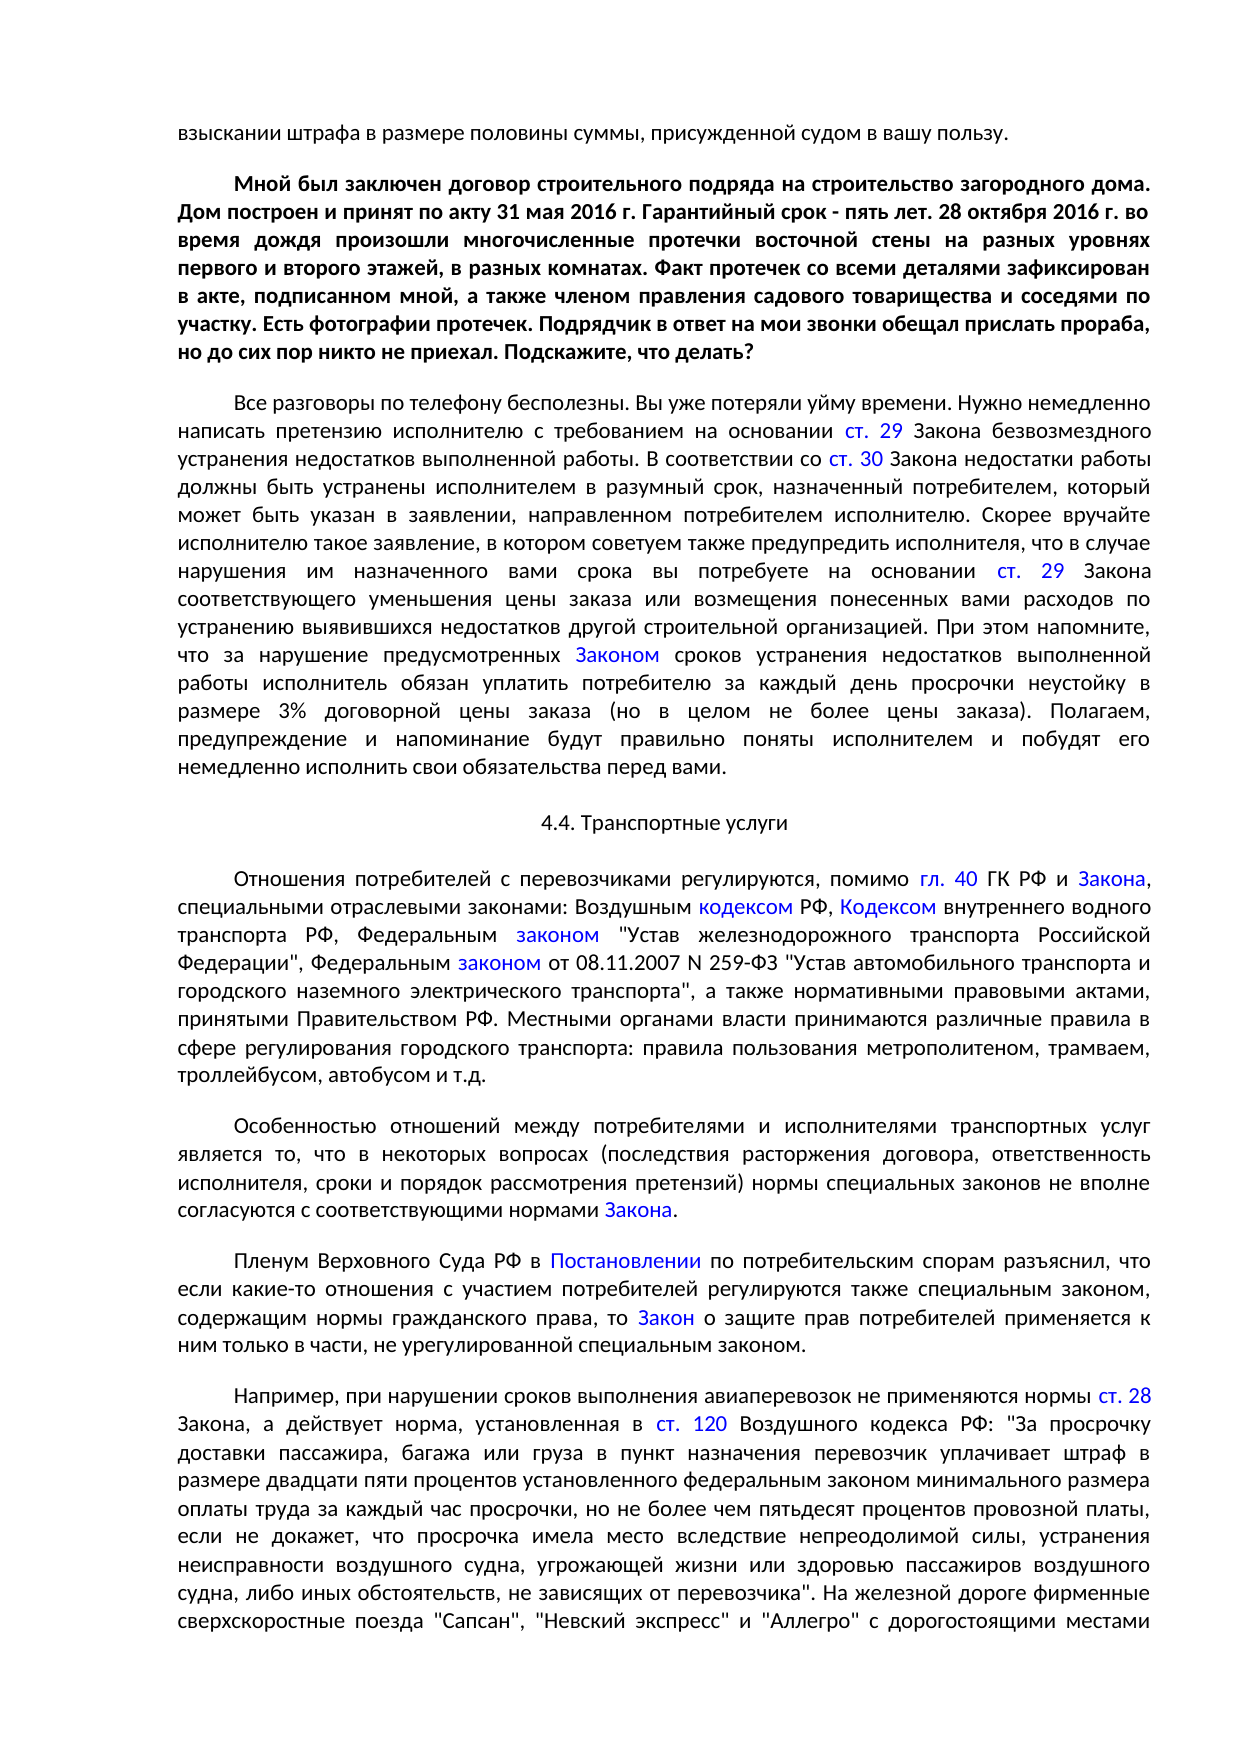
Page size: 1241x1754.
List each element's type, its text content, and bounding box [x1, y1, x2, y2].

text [177, 1382, 1152, 1634]
text Отношения потребителей с перевозчиками регулируются, помимо гл. 40 ГК РФ и Закона, специальными отраслевыми законами: Воздушным кодексом РФ, Кодексом внутреннего водного транспорта РФ, Федеральным законом "Устав железнодорожного транспорта Российской Федерации", Федеральным законом от 08.11.2007 N 259-ФЗ "Устав автомобильного транспорта и городского наземного электрического транспорта", а также нормативными правовыми актами, принятыми Правительством РФ. Местными органами власти принимаются различные правила в сфере регулирования городского транспорта: правила пользования метрополитеном, трамваем, троллейбусом, автобусом и т.д. [177, 864, 1152, 1089]
text Особенностью отношений между потребителями и исполнителями транспортных услуг является то, что в некоторых вопросах (последствия расторжения договора, ответственность исполнителя, сроки и порядок рассмотрения претензий) нормы специальных законов не вполне согласуются с соответствующими нормами Закона. [177, 1112, 1152, 1224]
text Мной был заключен договор строительного подряда на строительство загородного дома. Дом построен и принят по акту 31 мая 2016 г. Гарантийный срок - пять лет. 28 октября 2016 г. во время дождя произошли многочисленные протечки восточной стены на разных уровнях первого и второго этажей, в разных комнатах. Факт протечек со всеми деталями зафиксирован в акте, подписанном мной, а также членом правления садового товарищества и соседями по участку. Есть фотографии протечек. Подрядчик в ответ на мои звонки обещал прислать прораба, но до сих пор никто не приехал. Подскажите, что делать? [177, 169, 1152, 365]
text Все разговоры по телефону бесполезны. Вы уже потеряли уйму времени. Нужно немедленно написать претензию исполнителю с требованием на основании ст. 29 Закона безвозмездного устранения недостатков выполненной работы. В соответствии со ст. 30 Закона недостатки работы должны быть устранены исполнителем в разумный срок, назначенный потребителем, который может быть указан в заявлении, направленном потребителем исполнителю. Скорее вручайте исполнителю такое заявление, в котором советуем также предупредить исполнителя, что в случае нарушения им назначенного вами срока вы потребуете на основании ст. 29 Закона соответствующего уменьшения цены заказа или возмещения понесенных вами расходов по устранению выявившихся недостатков другой строительной организацией. При этом напомните, что за нарушение предусмотренных Законом сроков устранения недостатков выполненной работы исполнитель обязан уплатить потребителю за каждый день просрочки неустойку в размере 3% договорной цены заказа (но в целом не более цены заказа). Полагаем, предупреждение и напоминание будут правильно поняты исполнителем и побудят его немедленно исполнить свои обязательства перед вами. [177, 388, 1152, 780]
text Пленум Верховного Суда РФ в Постановлении по потребительским спорам разъяснил, что если какие-то отношения с участием потребителей регулируются также специальным законом, содержащим нормы гражданского права, то Закон о защите прав потребителей применяется к ним только в части, не урегулированной специальным законом. [177, 1247, 1152, 1359]
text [177, 118, 1152, 146]
text 4.4. Транспортные услуги [177, 808, 1152, 836]
